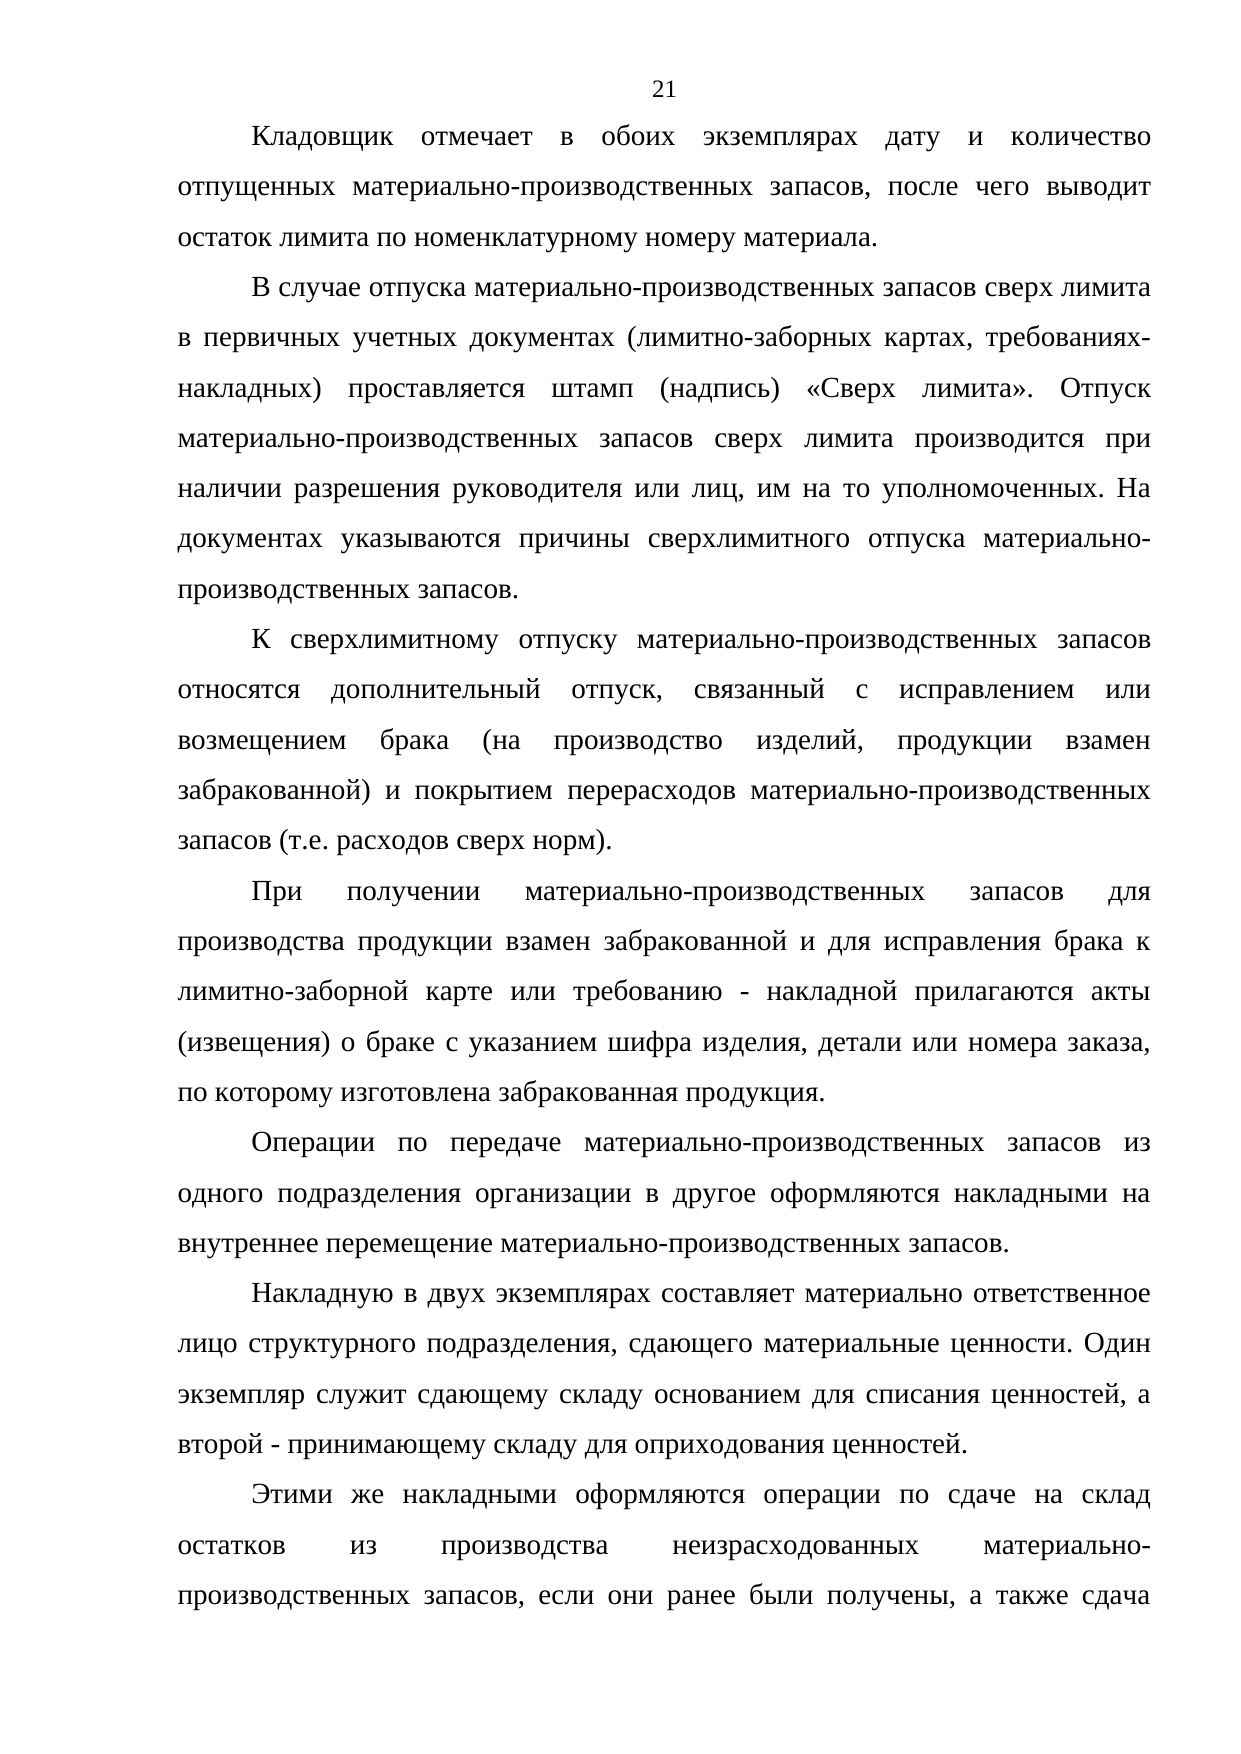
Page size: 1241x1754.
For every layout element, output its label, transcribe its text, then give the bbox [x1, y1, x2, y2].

text В случае отпуска материально-производственных запасов сверх лимита в первичных учетных документах (лимитно-заборных картах, требованиях-накладных) проставляется штамп (надпись) «Сверх лимита». Отпуск материально-производственных запасов сверх лимита производится при наличии разрешения руководителя или лиц, им на то уполномоченных. На документах указываются причины сверхлимитного отпуска материально-производственных запасов. [177, 269, 1152, 604]
text Кладовщик отмечает в обоих экземплярах дату и количество отпущенных материально-производственных запасов, после чего выводит остаток лимита по номенклатурному номеру материала. [177, 118, 1152, 252]
text При получении материально-производственных запасов для производства продукции взамен забракованной и для исправления брака к лимитно-заборной карте или требованию - накладной прилагаются акты (извещения) о браке с указанием шифра изделия, детали или номера заказа, по которому изготовлена забракованная продукция. [177, 873, 1152, 1108]
text Накладную в двух экземплярах составляет материально ответственное лицо структурного подразделения, сдающего материальные ценности. Один экземпляр служит сдающему складу основанием для списания ценностей, а второй - принимающему складу для оприходования ценностей. [177, 1275, 1152, 1460]
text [177, 1477, 1152, 1611]
text К сверхлимитному отпуску материально-производственных запасов относятся дополнительный отпуск, связанный с исправлением или возмещением брака (на производство изделий, продукции взамен забракованной) и покрытием перерасходов материально-производственных запасов (т.е. расходов сверх норм). [177, 621, 1152, 856]
text Операции по передаче материально-производственных запасов из одного подразделения организации в другое оформляются накладными на внутреннее перемещение материально-производственных запасов. [177, 1124, 1152, 1258]
